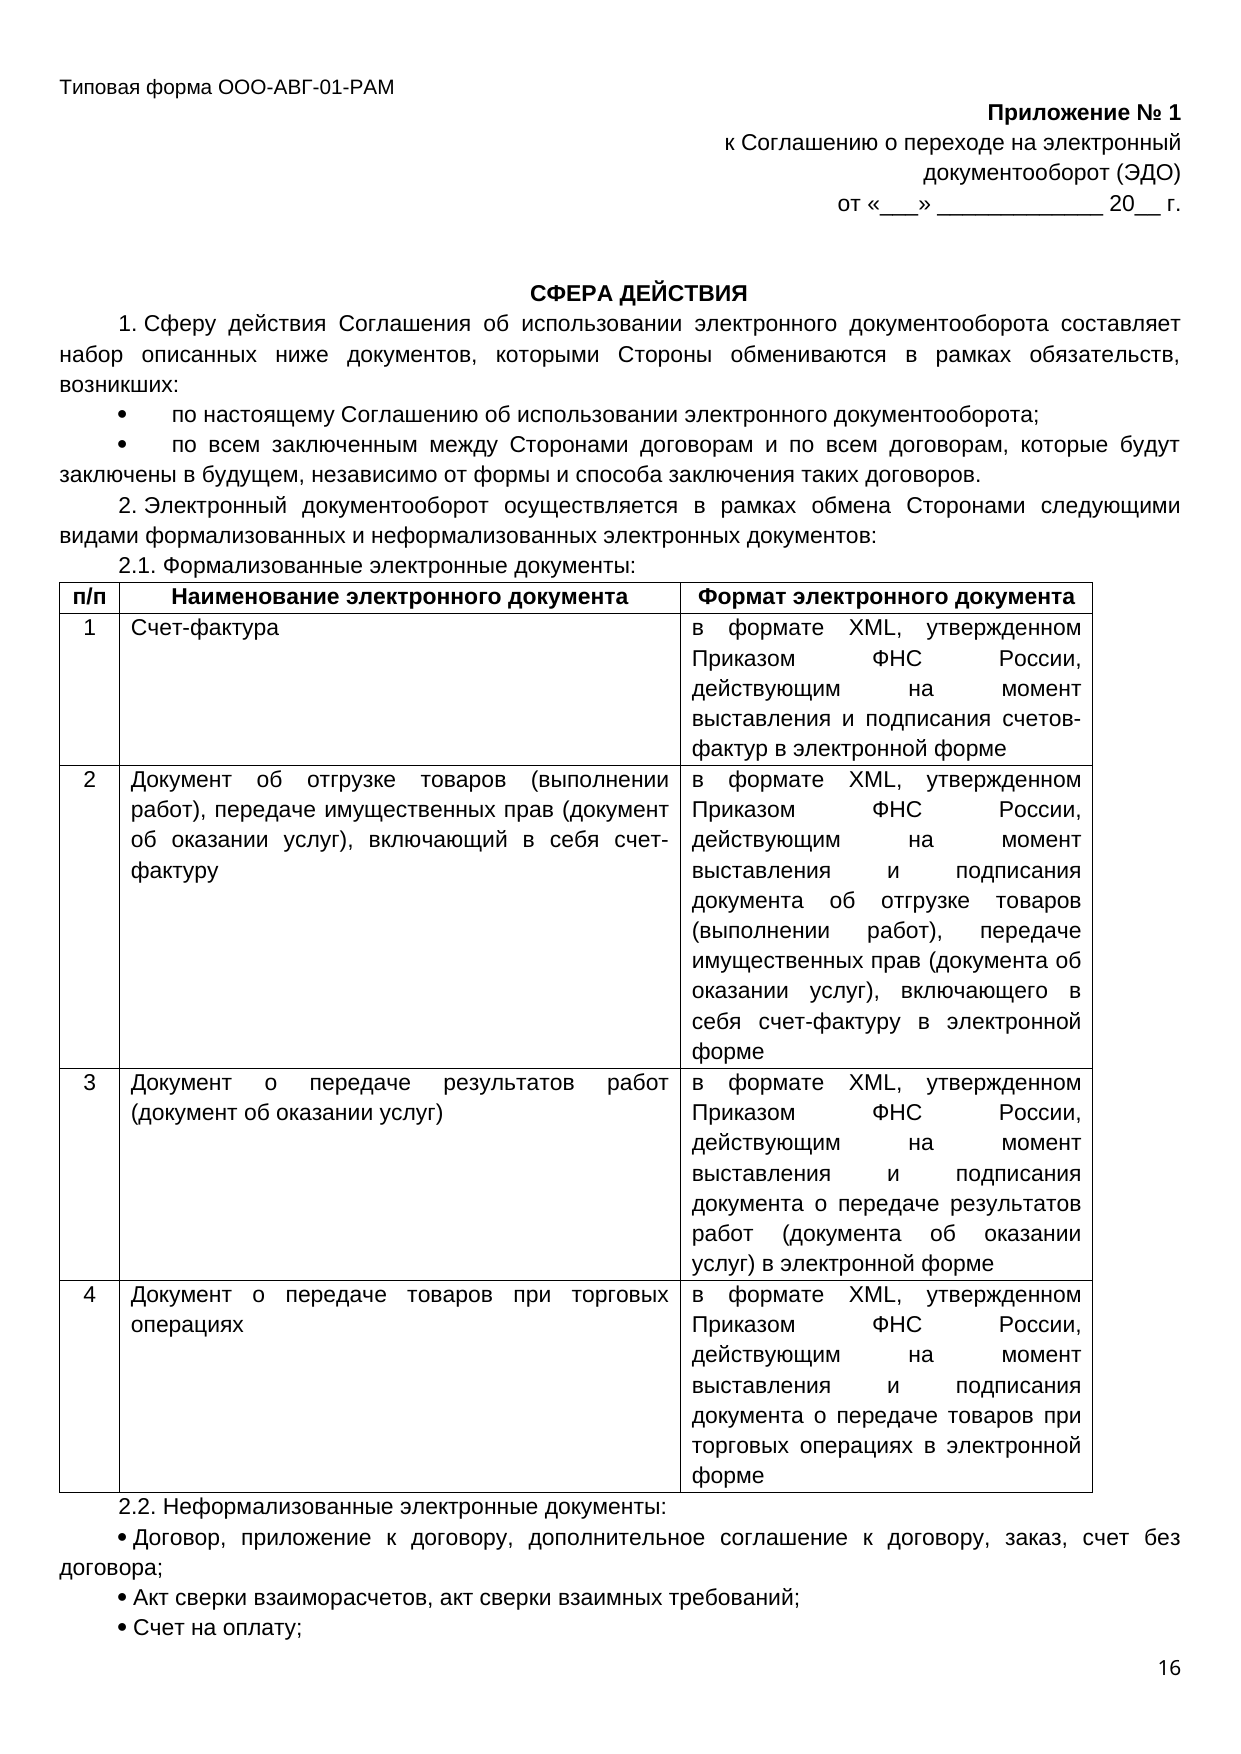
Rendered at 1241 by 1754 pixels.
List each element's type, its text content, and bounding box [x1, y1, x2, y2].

list Счет на оплату; [59, 1614, 1181, 1640]
table_cell Счет-фактура [120, 614, 680, 765]
table_cell в формате XML, утвержденном Приказом ФНС России, действующим на момент выставления и подписания документа об отгрузке товаров (выполнении работ), передаче имущественных прав (документа об оказании услуг), включающего в себя счет-фактуру в электронной форме [681, 766, 1092, 1068]
table_cell 1 [60, 614, 119, 765]
text 1. Сферу действия Соглашения об использовании электронного документооборота составляет набор описанных ниже документов, которыми Стороны обмениваются в рамках обязательств, возникших: [59, 310, 1181, 397]
table_cell в формате XML, утвержденном Приказом ФНС России, действующим на момент выставления и подписания документа о передаче товаров при торговых операциях в электронной форме [681, 1281, 1092, 1492]
list по всем заключенным между Сторонами договорам и по всем договорам, которые будут заключены в будущем, независимо от формы и способа заключения таких договоров. [59, 431, 1181, 488]
text 2.1. Формализованные электронные документы: [59, 552, 1181, 578]
table_cell в формате XML, утвержденном Приказом ФНС России, действующим на момент выставления и подписания счетов-фактур в электронной форме [681, 614, 1092, 765]
text от «___» _____________ 20__ г. [59, 189, 1181, 216]
table_header Формат электронного документа [681, 583, 1092, 613]
table_cell Документ об отгрузке товаров (выполнении работ), передаче имущественных прав (документ об оказании услуг), включающий в себя счет-фактуру [120, 766, 680, 1068]
table_cell Документ о передаче результатов работ (документ об оказании услуг) [120, 1069, 680, 1280]
list Акт сверки взаиморасчетов, акт сверки взаимных требований; [59, 1584, 1181, 1610]
list Договор, приложение к договору, дополнительное соглашение к договору, заказ, счет без договора; [59, 1523, 1181, 1580]
table_cell 3 [60, 1069, 119, 1280]
table_cell Документ о передаче товаров при торговых операциях [120, 1281, 680, 1492]
text 2.2. Неформализованные электронные документы: [59, 1493, 1181, 1519]
text документооборот (ЭДО) [59, 159, 1181, 186]
list по настоящему Соглашению об использовании электронного документооборота; [59, 401, 1181, 427]
table_cell 2 [60, 766, 119, 1068]
table_header п/п [60, 583, 119, 613]
text к Соглашению о переходе на электронный [59, 129, 1181, 156]
text Приложение № 1 [59, 99, 1181, 125]
table_cell 4 [60, 1281, 119, 1492]
text СФЕРА ДЕЙСТВИЯ [59, 280, 1181, 307]
table_cell в формате XML, утвержденном Приказом ФНС России, действующим на момент выставления и подписания документа о передаче результатов работ (документа об оказании услуг) в электронной форме [681, 1069, 1092, 1280]
table_header Наименование электронного документа [120, 583, 680, 613]
text 2. Электронный документооборот осуществляется в рамках обмена Сторонами следующими видами формализованных и неформализованных электронных документов: [59, 492, 1181, 548]
